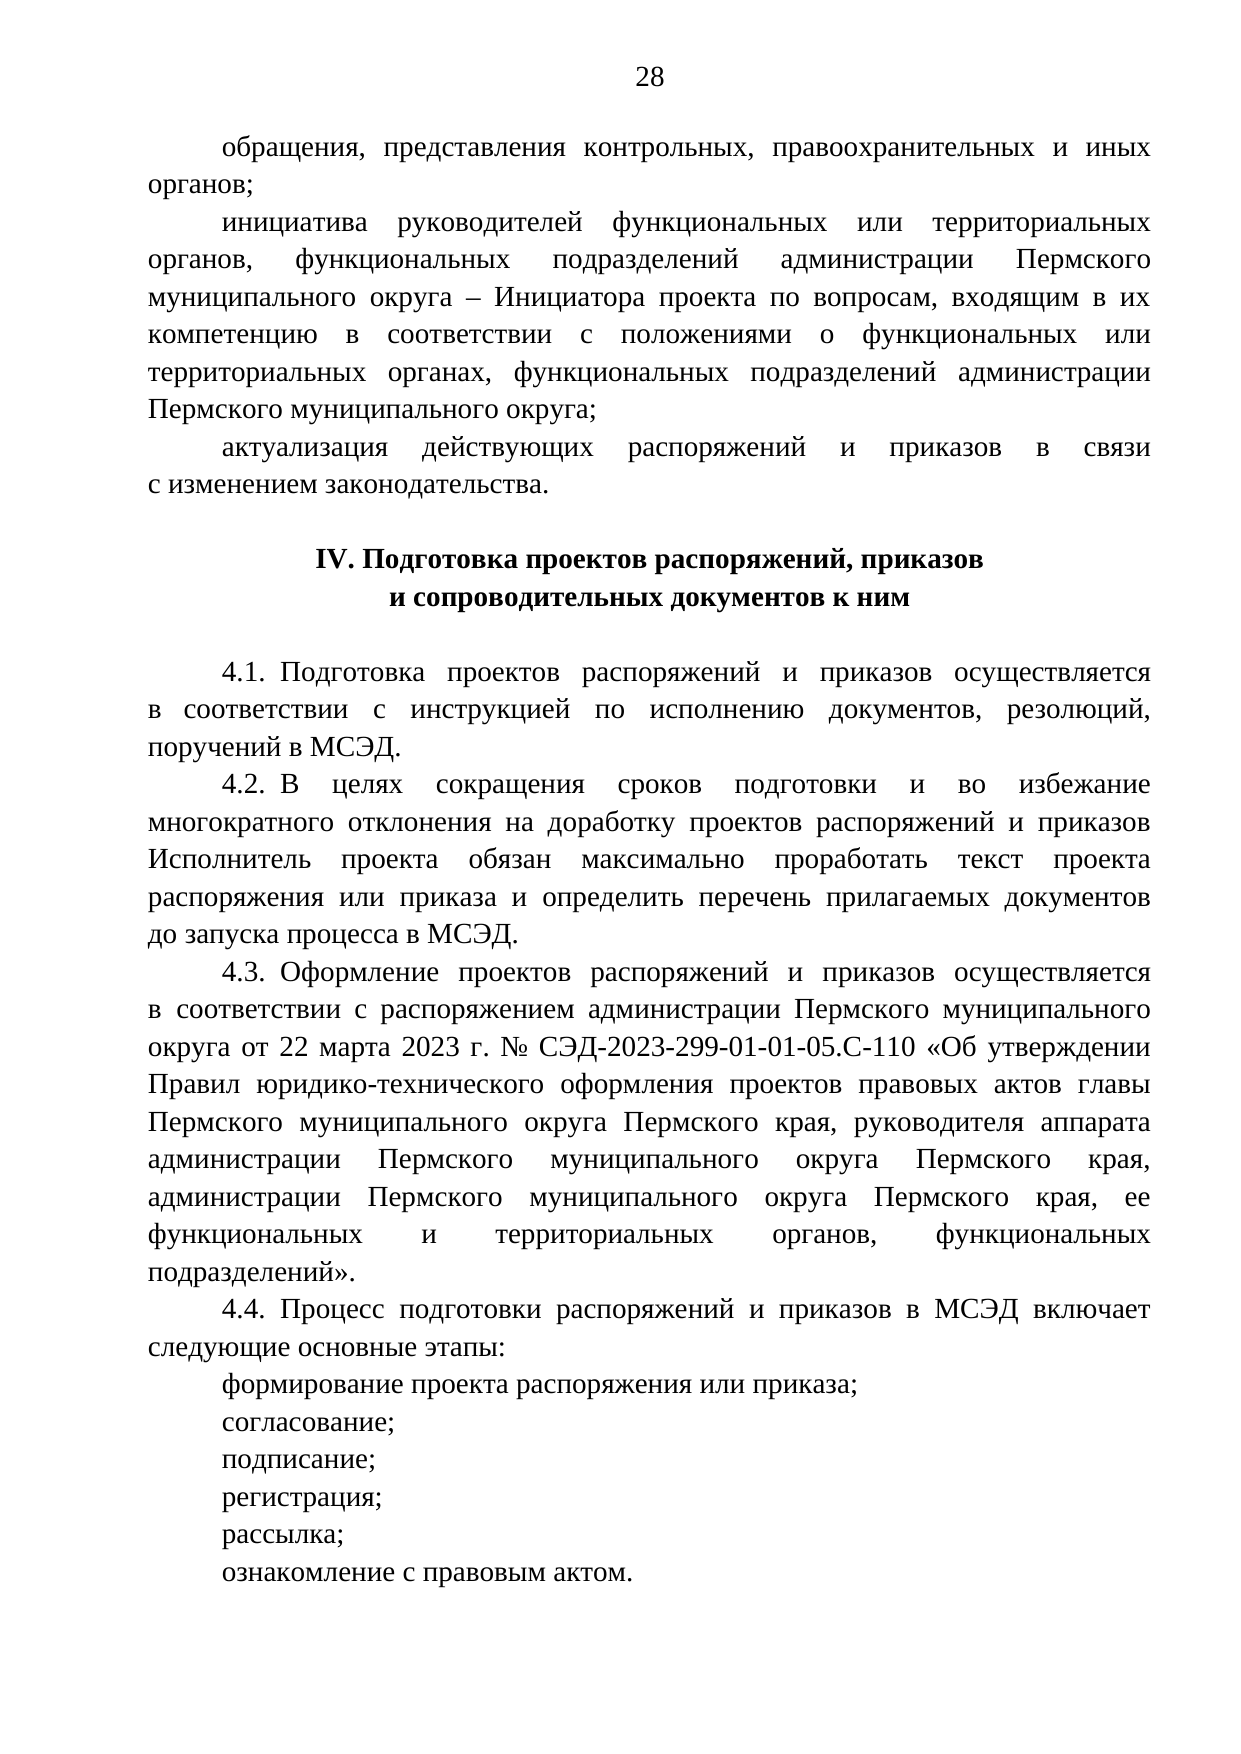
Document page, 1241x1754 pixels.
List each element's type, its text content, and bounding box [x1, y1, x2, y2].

text формирование проекта распоряжения или приказа; [148, 1364, 1152, 1401]
text и сопроводительных документов к ним [148, 576, 1152, 614]
text инициатива руководителей функциональных или территориальных органов, функциональных подразделений администрации Пермского муниципального округа – Инициатора проекта по вопросам, входящим в их компетенцию в соответствии с положениями о функциональных или территориальных органах, функциональных подразделений администрации Пермского муниципального округа; [148, 201, 1152, 426]
text регистрация; [148, 1476, 1152, 1514]
text 4.4. Процесс подготовки распоряжений и приказов в МСЭД включает следующие основные этапы: [148, 1289, 1152, 1364]
text обращения, представления контрольных, правоохранительных и иных органов; [148, 126, 1152, 201]
text согласование; [148, 1401, 1152, 1439]
text рассылка; [148, 1514, 1152, 1551]
text ознакомление с правовым актом. [148, 1551, 1152, 1589]
text актуализация действующих распоряжений и приказов в связи с изменением законодательства. [148, 426, 1152, 501]
text 4.3. Оформление проектов распоряжений и приказов осуществляется в соответствии с распоряжением администрации Пермского муниципального округа от 22 марта 2023 г. № СЭД-2023-299-01-01-05.С-110 «Об утверждении Правил юридико-технического оформления проектов правовых актов главы Пермского муниципального округа Пермского края, руководителя аппарата администрации Пермского муниципального округа Пермского края, администрации Пермского муниципального округа Пермского края, ее функциональных и территориальных органов, функциональных подразделений». [148, 951, 1152, 1289]
text 4.2. В целях сокращения сроков подготовки и во избежание многократного отклонения на доработку проектов распоряжений и приказов Исполнитель проекта обязан максимально проработать текст проекта распоряжения или приказа и определить перечень прилагаемых документов до запуска процесса в МСЭД. [148, 764, 1152, 951]
text 4.1. Подготовка проектов распоряжений и приказов осуществляется в соответствии с инструкцией по исполнению документов, резолюций, поручений в МСЭД. [148, 651, 1152, 764]
text подписание; [148, 1439, 1152, 1476]
text IV. Подготовка проектов распоряжений, приказов [148, 539, 1152, 576]
